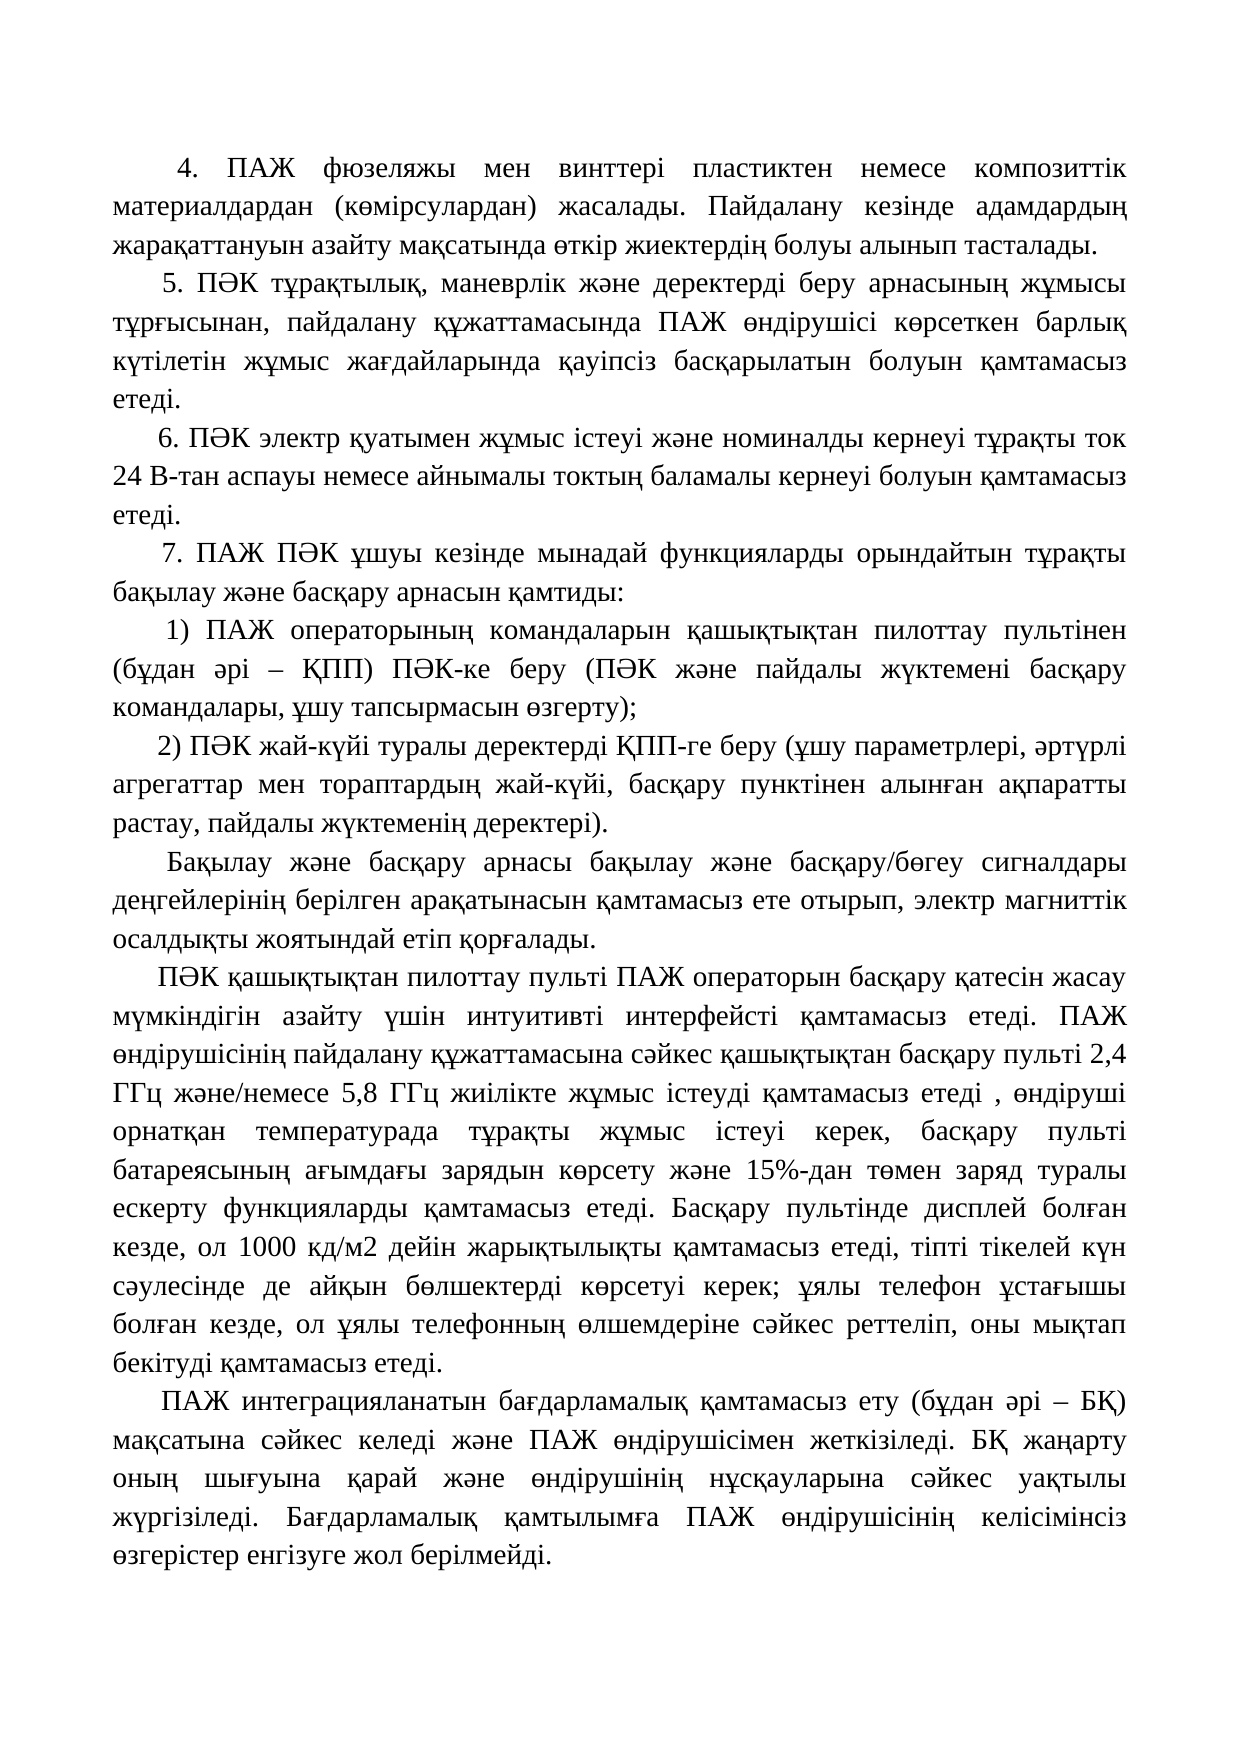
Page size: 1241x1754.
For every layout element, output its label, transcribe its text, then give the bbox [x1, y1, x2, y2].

text ПАЖ интеграцияланатын бағдарламалық қамтамасыз ету (бұдан әрі – БҚ) мақсатына сәйкес келеді және ПАЖ өндірушісімен жеткізіледі. БҚ жаңарту оның шығуына қарай және өндірушінің нұсқауларына сәйкес уақтылы жүргізіледі. Бағдарламалық қамтылымға ПАЖ өндірушісінің келісімінсіз өзгерістер енгізуге жол берілмейді. [112, 1383, 1128, 1571]
text 6. ПӘК электр қуатымен жұмыс істеуі және номиналды кернеуі тұрақты ток 24 В-тан аспауы немесе айнымалы токтың баламалы кернеуі болуын қамтамасыз етеді. [112, 420, 1128, 530]
text 2) ПӘК жай-күйі туралы деректерді ҚПП-ге беру (ұшу параметрлері, әртүрлі агрегаттар мен тораптардың жай-күйі, басқару пунктінен алынған ақпаратты растау, пайдалы жүктеменің деректері). [112, 728, 1128, 839]
text Бақылау және басқару арнасы бақылау және басқару/бөгеу сигналдары деңгейлерінің берілген арақатынасын қамтамасыз ете отырып, электр магниттік осалдықты жоятындай етіп қорғалады. [112, 844, 1128, 954]
text ПӘК қашықтықтан пилоттау пульті ПАЖ операторын басқару қатесін жасау мүмкіндігін азайту үшін интуитивті интерфейсті қамтамасыз етеді. ПАЖ өндірушісінің пайдалану құжаттамасына сәйкес қашықтықтан басқару пульті 2,4 ГГц және/немесе 5,8 ГГц жиілікте жұмыс істеуді қамтамасыз етеді , өндіруші орнатқан температурада тұрақты жұмыс істеуі керек, басқару пульті батареясының ағымдағы зарядын көрсету және 15%-дан төмен заряд туралы ескерту функцияларды қамтамасыз етеді. Басқару пультінде дисплей болған кезде, ол 1000 кд/м2 дейін жарықтылықты қамтамасыз етеді, тіпті тікелей күн сәулесінде де айқын бөлшектерді көрсетуі керек; ұялы телефон ұстағышы болған кезде, ол ұялы телефонның өлшемдеріне сәйкес реттеліп, оны мықтап бекітуді қамтамасыз етеді. [112, 959, 1128, 1378]
text 4. ПАЖ фюзеляжы мен винттері пластиктен немесе композиттік материалдардан (көмірсулардан) жасалады. Пайдалану кезінде адамдардың жарақаттануын азайту мақсатында өткір жиектердің болуы алынып тасталады. [112, 150, 1128, 261]
text 1) ПАЖ операторының командаларын қашықтықтан пилоттау пультінен (бұдан әрі – ҚПП) ПӘК-ке беру (ПӘК және пайдалы жүктемені басқару командалары, ұшу тапсырмасын өзгерту); [112, 612, 1128, 723]
text 5. ПӘК тұрақтылық, маневрлік және деректерді беру арнасының жұмысы тұрғысынан, пайдалану құжаттамасында ПАЖ өндірушісі көрсеткен барлық күтілетін жұмыс жағдайларында қауіпсіз басқарылатын болуын қамтамасыз етеді. [112, 266, 1128, 415]
text 7. ПАЖ ПӘК ұшуы кезінде мынадай функцияларды орындайтын тұрақты бақылау және басқару арнасын қамтиды: [112, 535, 1128, 607]
